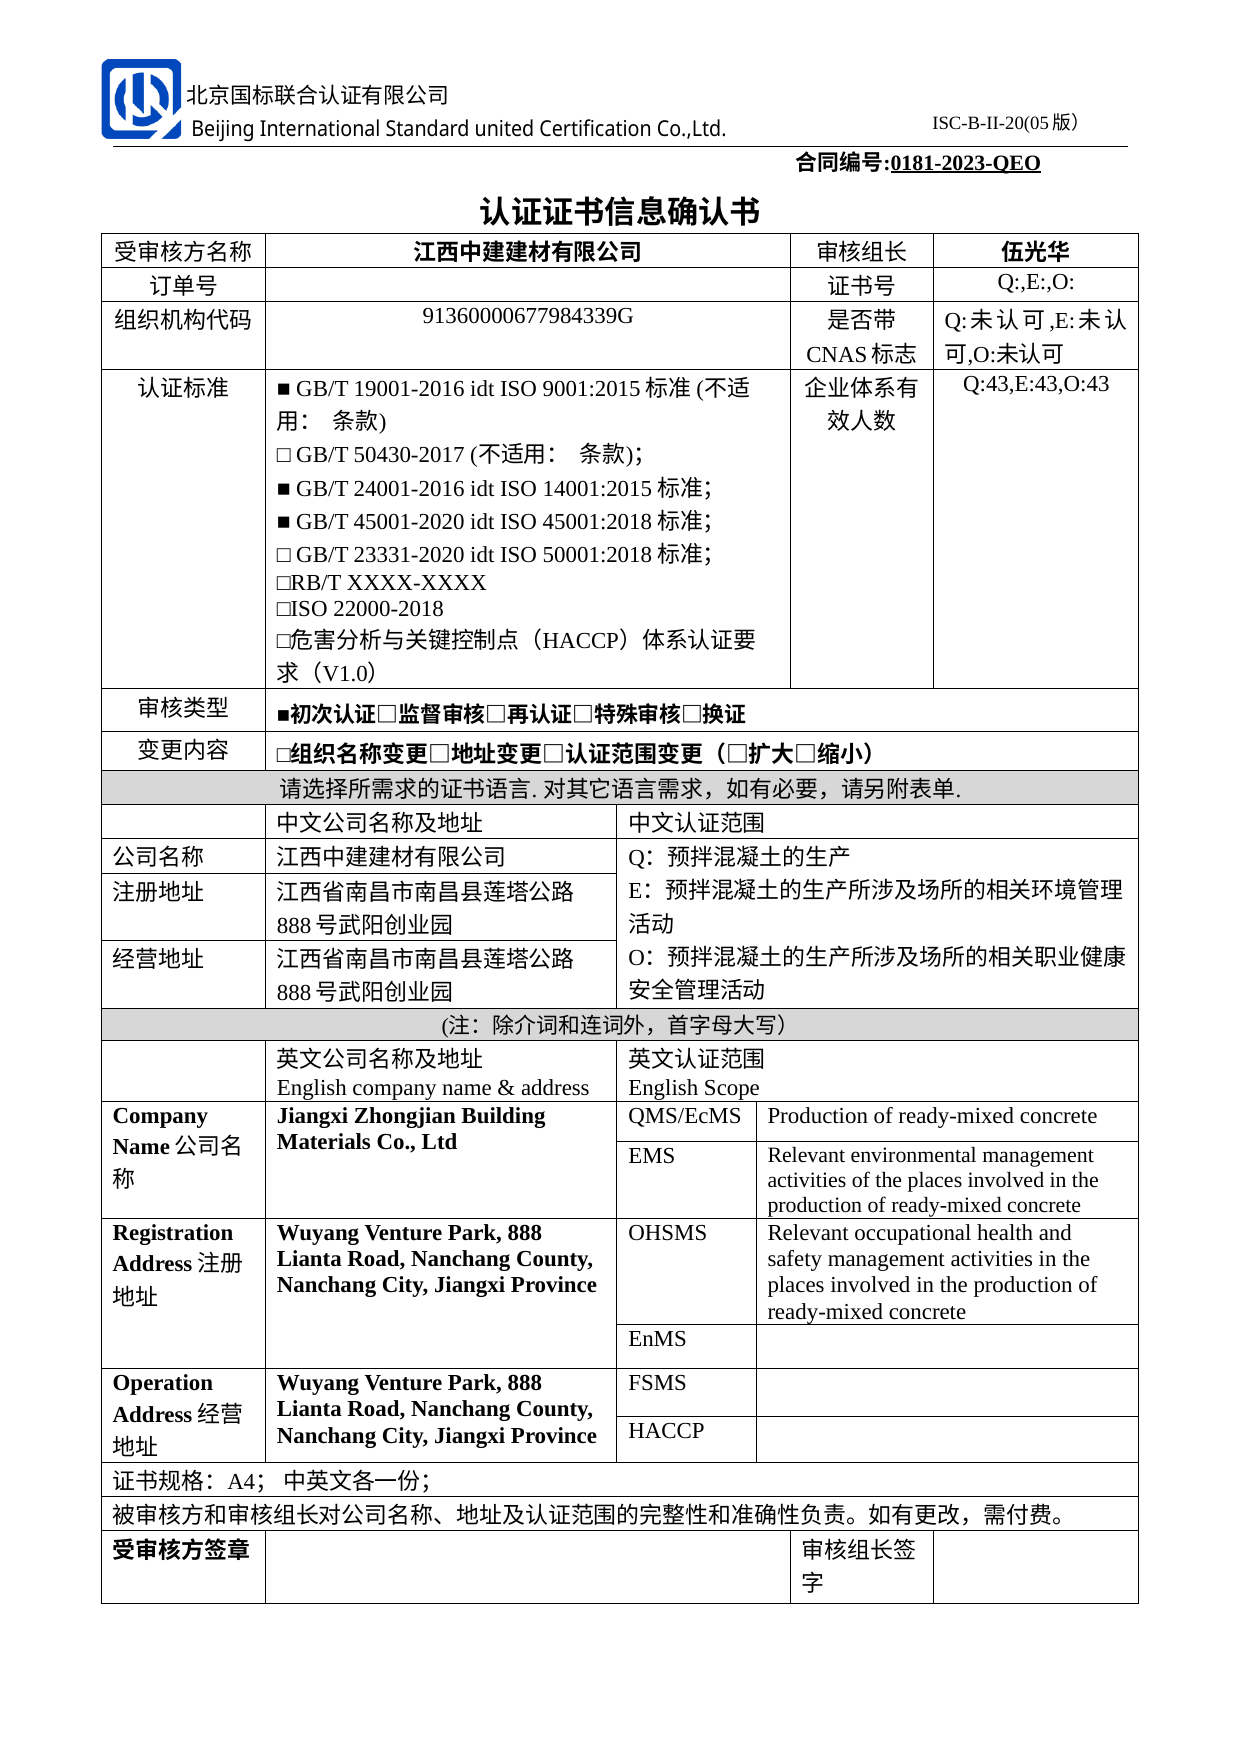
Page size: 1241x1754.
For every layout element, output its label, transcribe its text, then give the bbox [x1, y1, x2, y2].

table_cell Q：预拌混凝土的生产 E：预拌混凝土的生产所涉及场所的相关环境管理活动 O：预拌混凝土的生产所涉及场所的相关职业健康安全管理活动 [617, 839, 1138, 1007]
table_cell Jiangxi Zhongjian Building Materials Co., Ltd [266, 1102, 616, 1218]
table_cell Q:未认可,E:未认可,O:未认可 [934, 302, 1138, 369]
table_header 审核组长 [791, 234, 933, 267]
table_cell Wuyang Venture Park, 888 Lianta Road, Nanchang County, Nanchang City, Jiangxi Province [266, 1369, 616, 1462]
table_cell [757, 1325, 1138, 1368]
table_cell 91360000677984339G [266, 302, 790, 369]
table_cell FSMS [617, 1369, 756, 1416]
table_cell 审核组长签字 [791, 1531, 933, 1603]
table_cell [757, 1369, 1138, 1416]
table_cell 江西省南昌市南昌县莲塔公路888号武阳创业园 [266, 941, 616, 1007]
table_cell Q:,E:,O: [934, 268, 1138, 301]
table_cell 注册地址 [102, 874, 265, 940]
table_cell ■ GB/T 19001-2016 idt ISO 9001:2015标准 (不适用： 条款) □ GB/T 50430-2017 (不适用： 条款)； ■ GB/T 24001-2016 idt ISO 14001:2015标准； ■ GB/T 45001-2020 idt ISO 45001:2018标准； □ GB/T 23331-2020 idt ISO 50001:2018标准； □RB/T XXXX-XXXX □ISO 22000-2018 □危害分析与关键控制点（HACCP）体系认证要求（V1.0） [266, 370, 790, 688]
text 合同编号:0181-2023-QEO [112, 150, 1128, 175]
text 认证证书信息确认书 [112, 187, 1128, 233]
table_cell OHSMS [617, 1219, 756, 1324]
table_cell EnMS [617, 1325, 756, 1368]
table_cell Q:43,E:43,O:43 [934, 370, 1138, 688]
table_cell 公司名称 [102, 839, 265, 872]
table_cell [266, 1531, 790, 1603]
table_cell [757, 1417, 1138, 1462]
table_cell 变更内容 [102, 732, 265, 769]
table_cell Relevant occupational health and safety management activities in the places involved in the production of ready-mixed concrete [757, 1219, 1138, 1324]
table_cell [102, 1041, 265, 1101]
table_cell [266, 268, 790, 301]
table_cell Relevant environmental management activities of the places involved in the production of ready-mixed concrete [757, 1142, 1138, 1218]
table_cell 是否带CNAS标志 [791, 302, 933, 369]
table_cell 组织机构代码 [102, 302, 265, 369]
table_cell ■初次认证□监督审核□再认证□特殊审核□换证 [266, 689, 1138, 731]
table_cell □组织名称变更□地址变更□认证范围变更（□扩大□缩小） [266, 732, 1138, 769]
table_cell 江西省南昌市南昌县莲塔公路888号武阳创业园 [266, 874, 616, 940]
table_cell 江西中建建材有限公司 [266, 839, 616, 872]
table_cell 英文公司名称及地址 English company name & address [266, 1041, 616, 1101]
table_cell Registration Address注册地址 [102, 1219, 265, 1368]
table_cell QMS/EcMS [617, 1102, 756, 1141]
table_cell 中文公司名称及地址 [266, 805, 616, 838]
table_cell [934, 1531, 1138, 1603]
table_cell 被审核方和审核组长对公司名称、地址及认证范围的完整性和准确性负责。如有更改，需付费。 [102, 1497, 1138, 1530]
table_cell HACCP [617, 1417, 756, 1462]
picture [101, 59, 182, 139]
table_cell 中文认证范围 [617, 805, 1138, 838]
table_cell 英文认证范围 English Scope [617, 1041, 1138, 1101]
table_cell 订单号 [102, 268, 265, 301]
table_cell Production of ready-mixed concrete [757, 1102, 1138, 1141]
table_cell Wuyang Venture Park, 888 Lianta Road, Nanchang County, Nanchang City, Jiangxi Province [266, 1219, 616, 1368]
table_cell Company Name公司名称 [102, 1102, 265, 1218]
table_cell 审核类型 [102, 689, 265, 731]
table_header 江西中建建材有限公司 [266, 234, 790, 267]
table_cell 请选择所需求的证书语言. 对其它语言需求，如有必要，请另附表单. [102, 771, 1138, 804]
table_cell EMS [617, 1142, 756, 1218]
table_cell 认证标准 [102, 370, 265, 688]
table_header 受审核方名称 [102, 234, 265, 267]
table_cell 企业体系有效人数 [791, 370, 933, 688]
table_cell 受审核方签章 [102, 1531, 265, 1603]
table_cell 证书号 [791, 268, 933, 301]
table_cell Operation Address经营地址 [102, 1369, 265, 1462]
table_cell [102, 805, 265, 838]
table_cell 经营地址 [102, 941, 265, 1007]
table_cell (注：除介词和连词外，首字母大写） [102, 1009, 1138, 1040]
table_header 伍光华 [934, 234, 1138, 267]
table_cell 证书规格：A4； 中英文各一份； [102, 1463, 1138, 1496]
